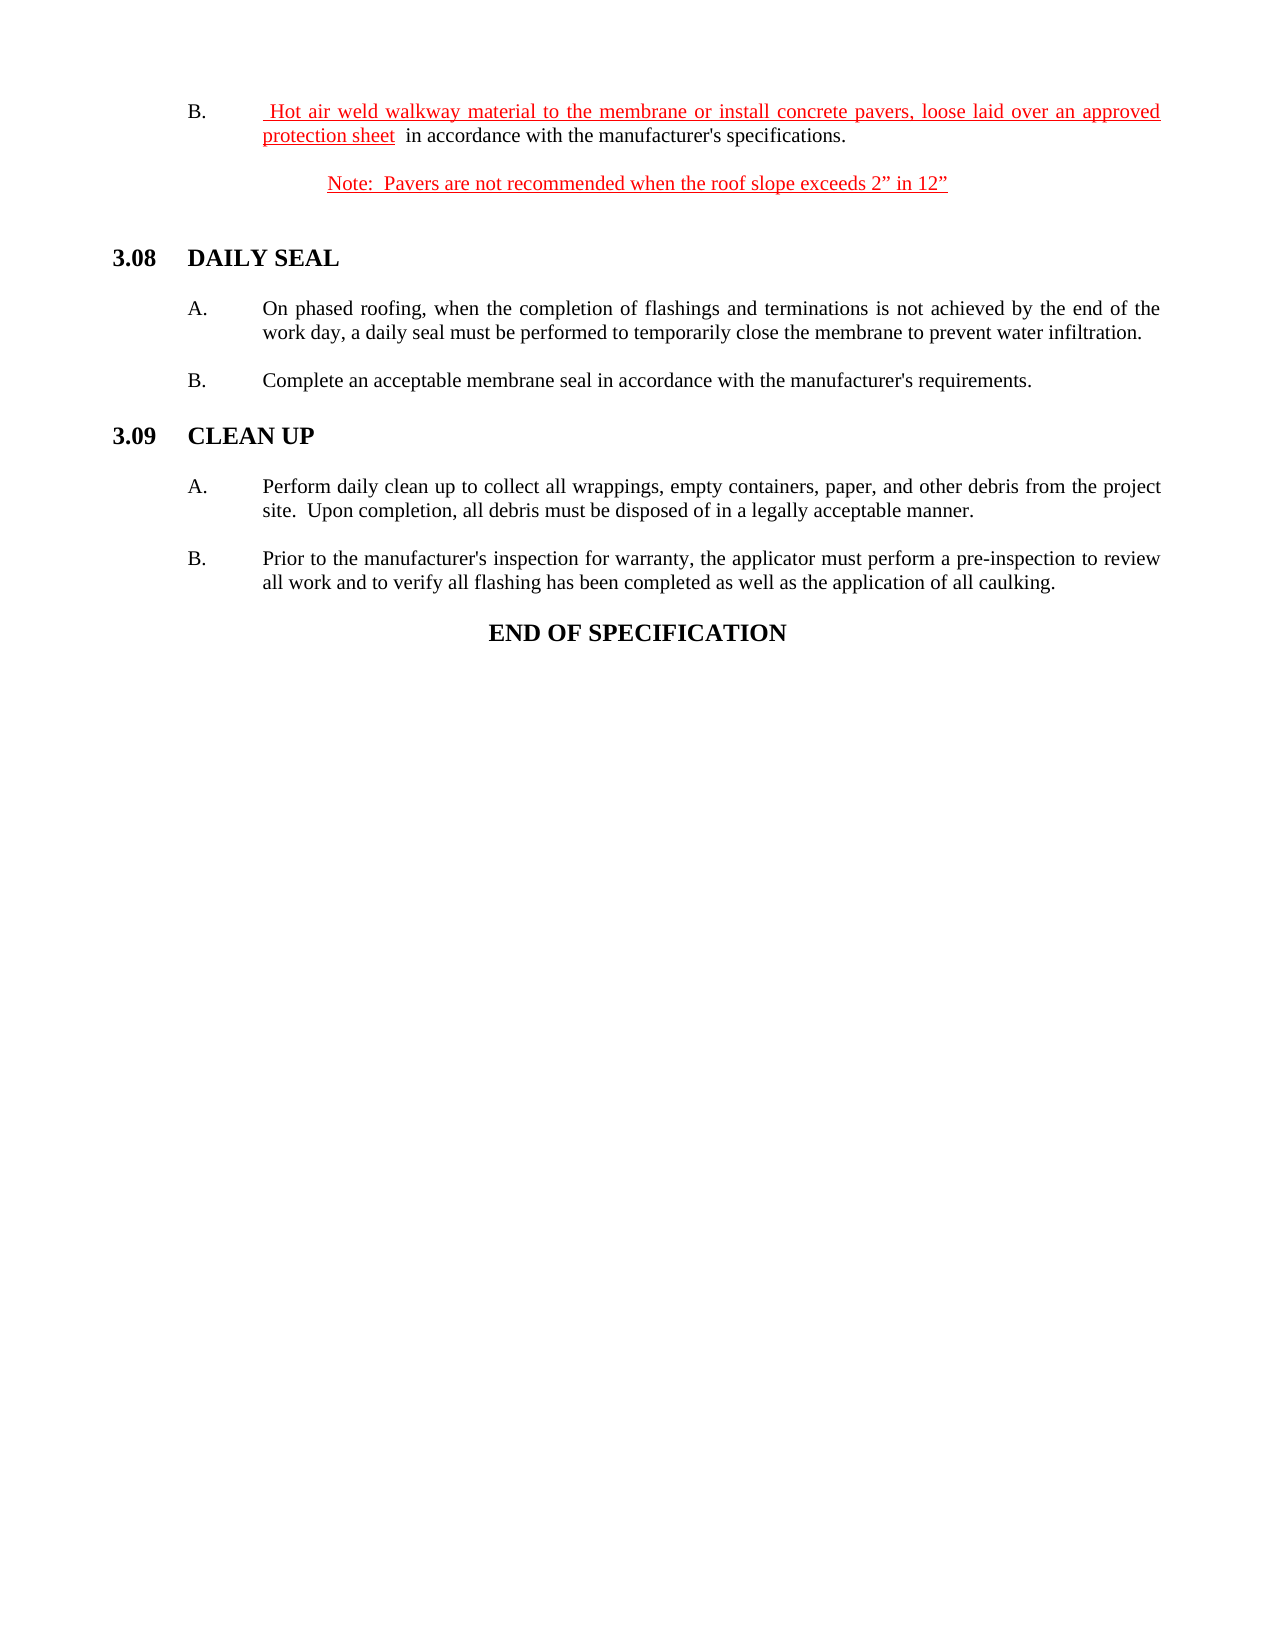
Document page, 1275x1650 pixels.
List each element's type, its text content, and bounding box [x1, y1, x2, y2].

text 3.08 DAILY SEAL [112, 243, 1162, 272]
list Complete an acceptable membrane seal in accordance with the manufacturer's requirements. [187, 368, 1162, 392]
list On phased roofing, when the completion of flashings and terminations is not achieved by the end of the work day, a daily seal must be performed to temporarily close the membrane to prevent water infiltration. [187, 296, 1162, 344]
text 3.09 CLEAN UP [112, 421, 1162, 450]
text Note: Pavers are not recommended when the roof slope exceeds 2” in 12” [112, 171, 1162, 195]
text END OF SPECIFICATION [112, 618, 1162, 647]
list Prior to the manufacturer's inspection for warranty, the applicator must perform a pre-inspection to review all work and to verify all flashing has been completed as well as the application of all caulking. [187, 546, 1162, 594]
list Hot air weld walkway material to the membrane or install concrete pavers, loose laid over an approved protection sheet in accordance with the manufacturer's specifications. [187, 99, 1162, 147]
list Perform daily clean up to collect all wrappings, empty containers, paper, and other debris from the project site. Upon completion, all debris must be disposed of in a legally acceptable manner. [187, 474, 1162, 522]
